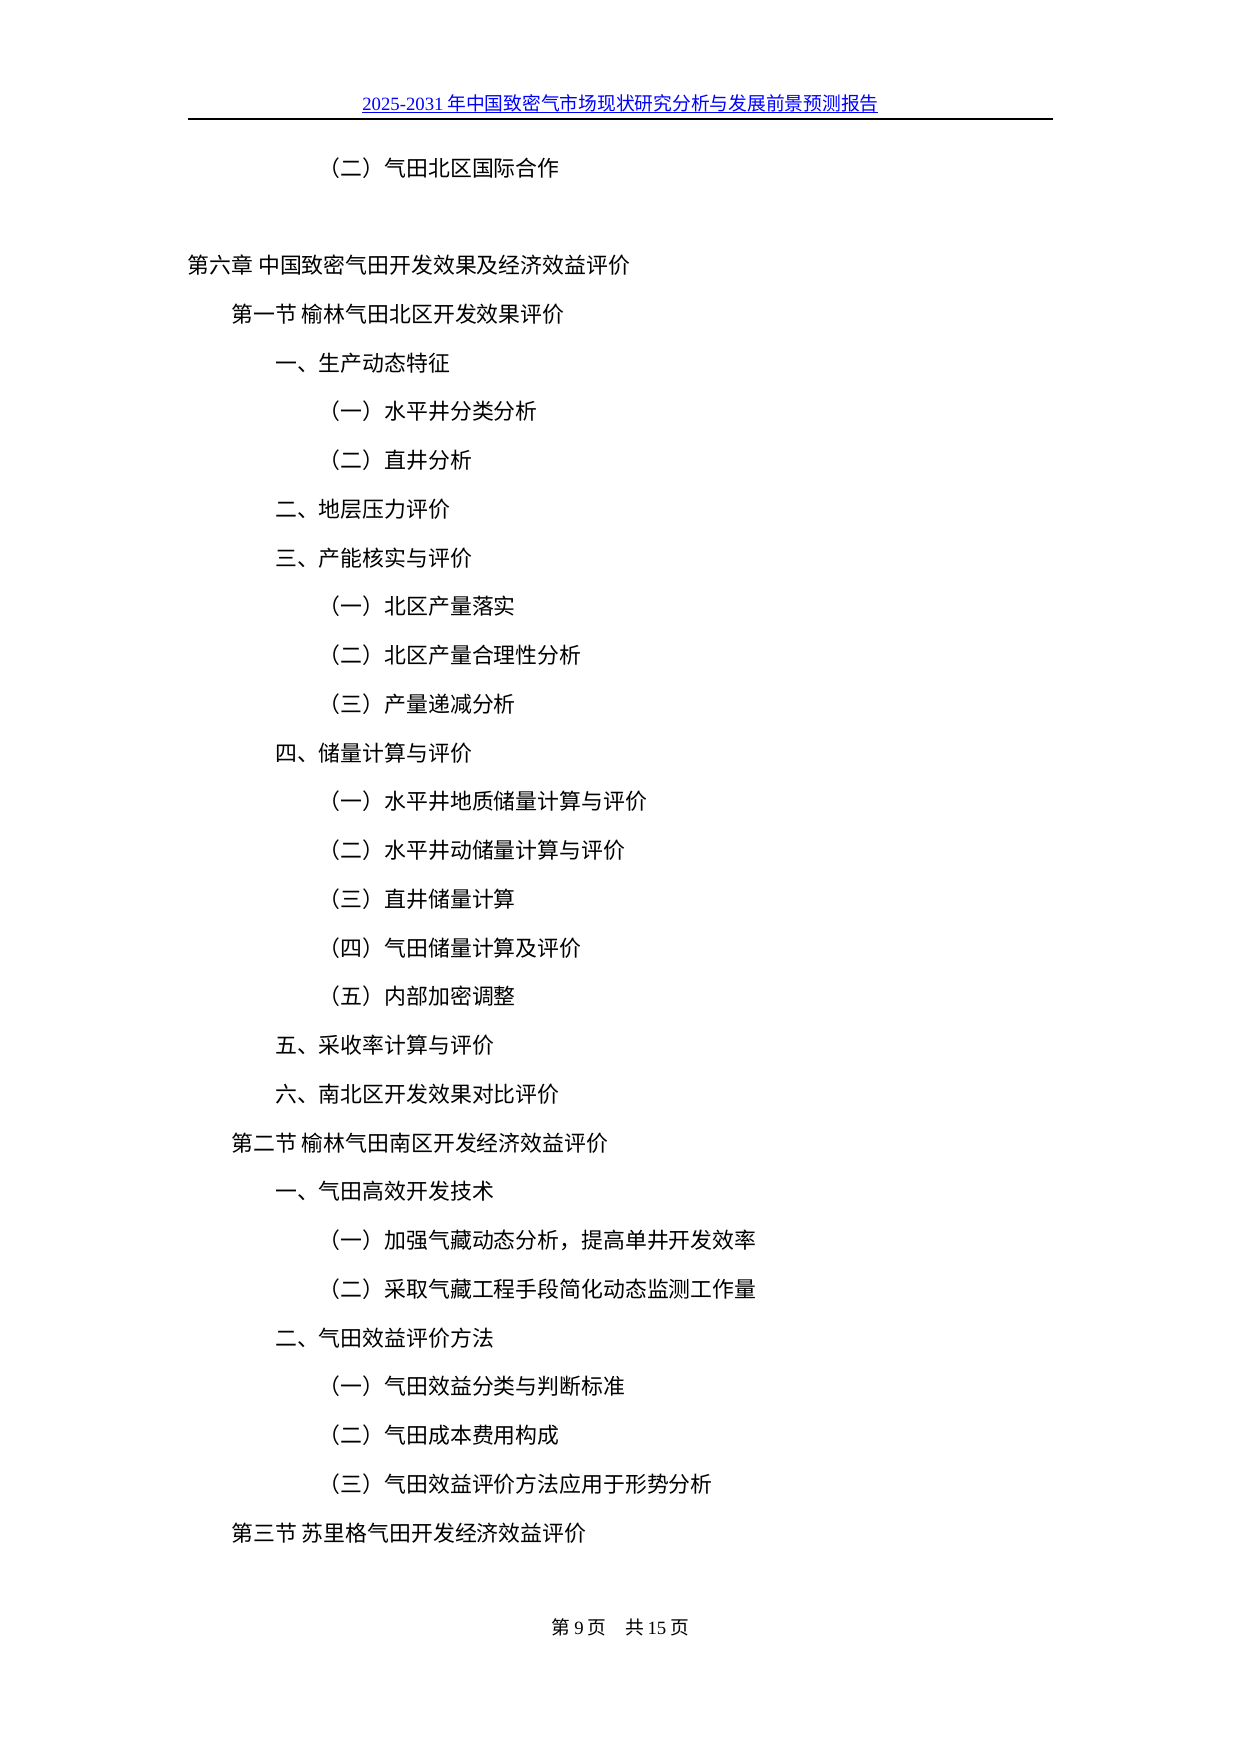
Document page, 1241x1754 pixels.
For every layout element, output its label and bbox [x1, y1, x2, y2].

text [187, 150, 1053, 1548]
